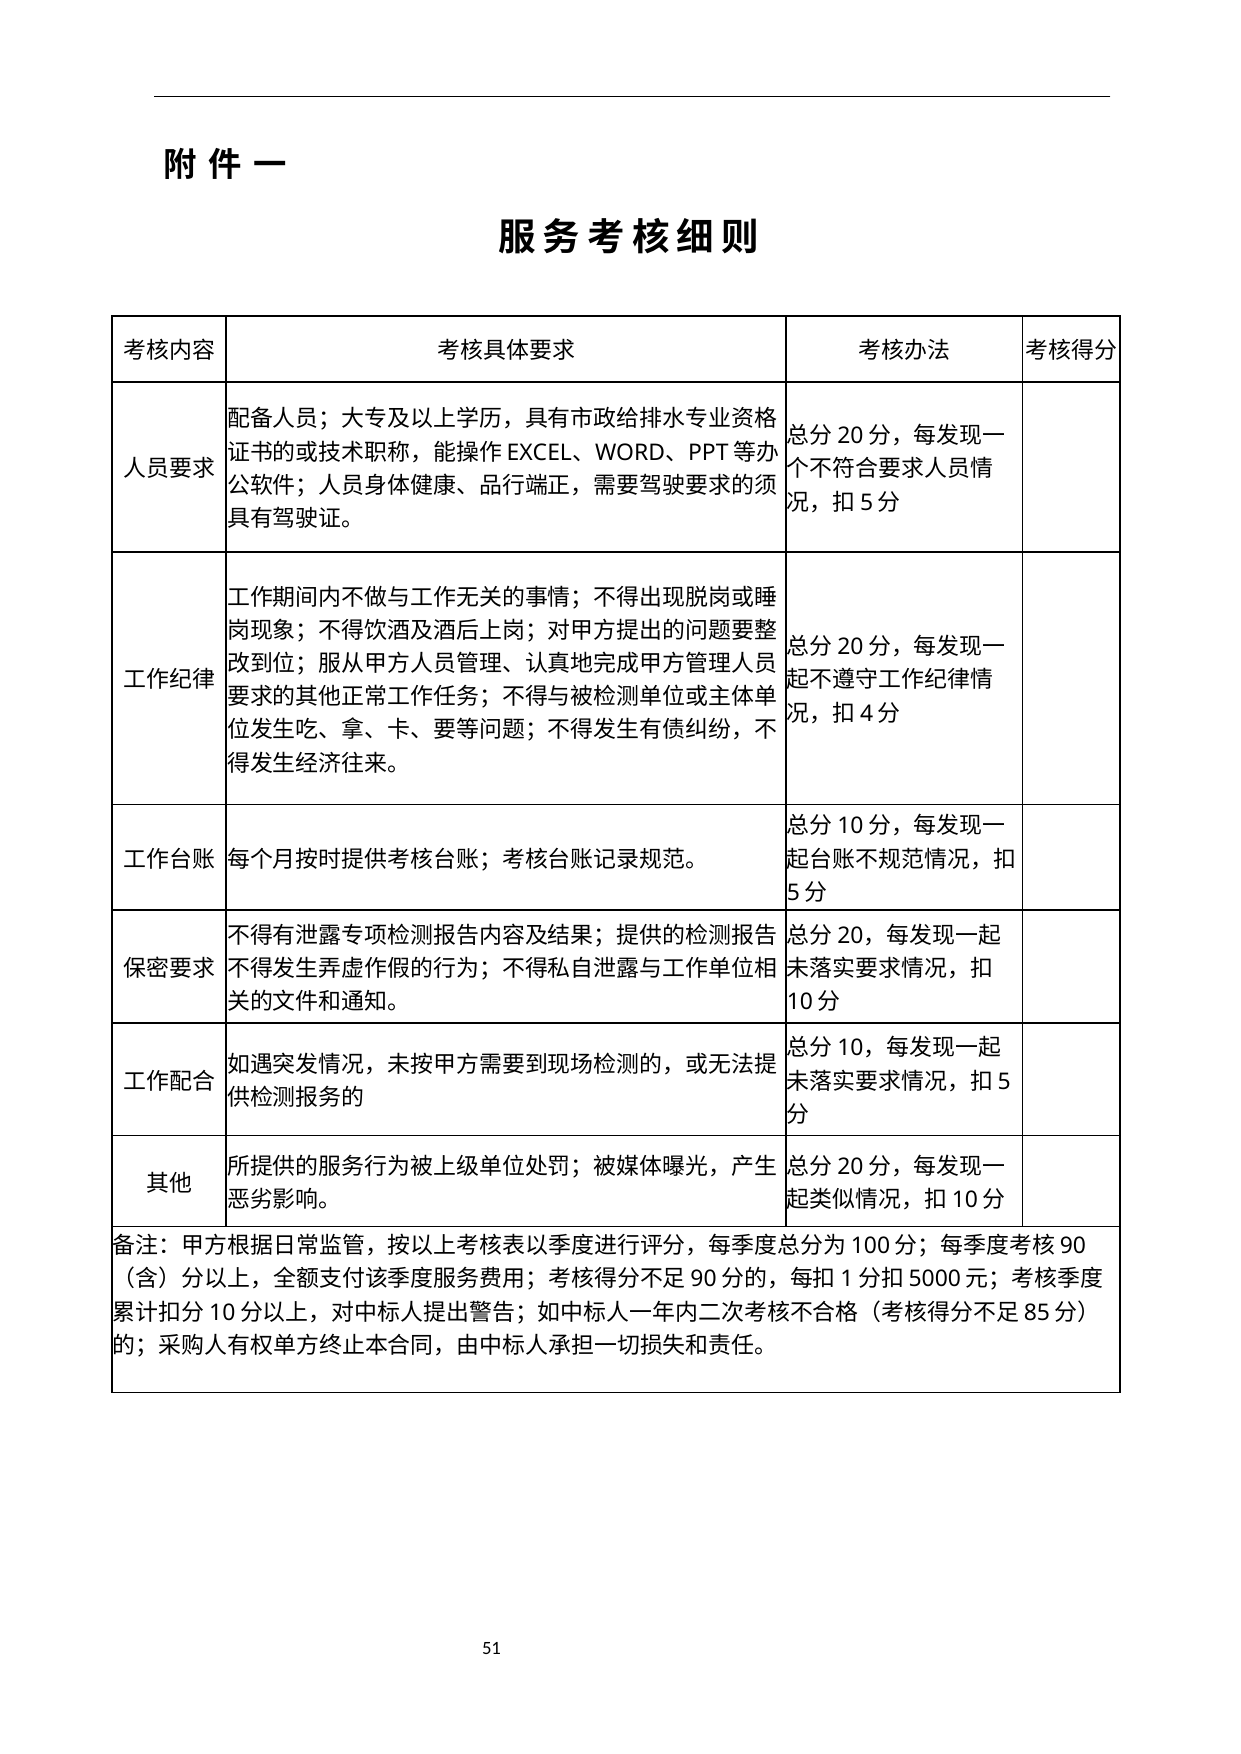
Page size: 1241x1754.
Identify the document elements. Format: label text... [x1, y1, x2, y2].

table_cell 其他 [113, 1136, 225, 1226]
table_cell [1023, 553, 1119, 803]
table_header 考核办法 [787, 317, 1022, 381]
table_cell 总分20，每发现一起未落实要求情况，扣10分 [787, 911, 1022, 1022]
table_cell 如遇突发情况，未按甲方需要到现场检测的，或无法提供检测报务的 [227, 1024, 785, 1135]
table_cell 人员要求 [113, 383, 225, 551]
table_cell [1023, 1024, 1119, 1135]
table_cell 总分20分，每发现一起不遵守工作纪律情况，扣4分 [787, 553, 1022, 803]
table_cell 工作期间内不做与工作无关的事情；不得出现脱岗或睡岗现象；不得饮酒及酒后上岗；对甲方提出的问题要整改到位；服从甲方人员管理、认真地完成甲方管理人员要求的其他正常工作任务；不得与被检测单位或主体单位发生吃、拿、卡、要等问题；不得发生有债纠纷，不得发生经济往来。 [227, 553, 785, 803]
table_cell 总分20分，每发现一起类似情况，扣10分 [787, 1136, 1022, 1226]
table_header 考核内容 [113, 317, 225, 381]
table_cell 配备人员；大专及以上学历，具有市政给排水专业资格证书的或技术职称，能操作EXCEL、WORD、PPT等办公软件；人员身体健康、品行端正，需要驾驶要求的须具有驾驶证。 [227, 383, 785, 551]
table_cell 总分10分，每发现一起台账不规范情况，扣5分 [787, 805, 1022, 909]
table_cell 每个月按时提供考核台账；考核台账记录规范。 [227, 805, 785, 909]
table_cell 所提供的服务行为被上级单位处罚；被媒体曝光，产生恶劣影响。 [227, 1136, 785, 1226]
text 附件一 [164, 132, 1100, 192]
table_cell [1023, 1136, 1119, 1226]
table_cell 总分20分，每发现一个不符合要求人员情况，扣5分 [787, 383, 1022, 551]
table_cell [1023, 383, 1119, 551]
table_cell 总分10，每发现一起未落实要求情况，扣5分 [787, 1024, 1022, 1135]
text 服务考核细则 [164, 204, 1100, 264]
table_cell [1023, 911, 1119, 1022]
table_cell 工作配合 [113, 1024, 225, 1135]
table_cell 保密要求 [113, 911, 225, 1022]
table_header 考核得分 [1023, 317, 1119, 381]
table_cell 工作纪律 [113, 553, 225, 803]
table_cell 不得有泄露专项检测报告内容及结果；提供的检测报告不得发生弄虚作假的行为；不得私自泄露与工作单位相关的文件和通知。 [227, 911, 785, 1022]
table_header 考核具体要求 [227, 317, 785, 381]
table_cell [1023, 805, 1119, 909]
table_cell 备注：甲方根据日常监管，按以上考核表以季度进行评分，每季度总分为100分；每季度考核90（含）分以上，全额支付该季度服务费用；考核得分不足90分的，每扣1分扣5000元；考核季度累计扣分10分以上，对中标人提出警告；如中标人一年内二次考核不合格（考核得分不足85分）的；采购人有权单方终止本合同，由中标人承担一切损失和责任。 [113, 1227, 1119, 1391]
table_cell 工作台账 [113, 805, 225, 909]
